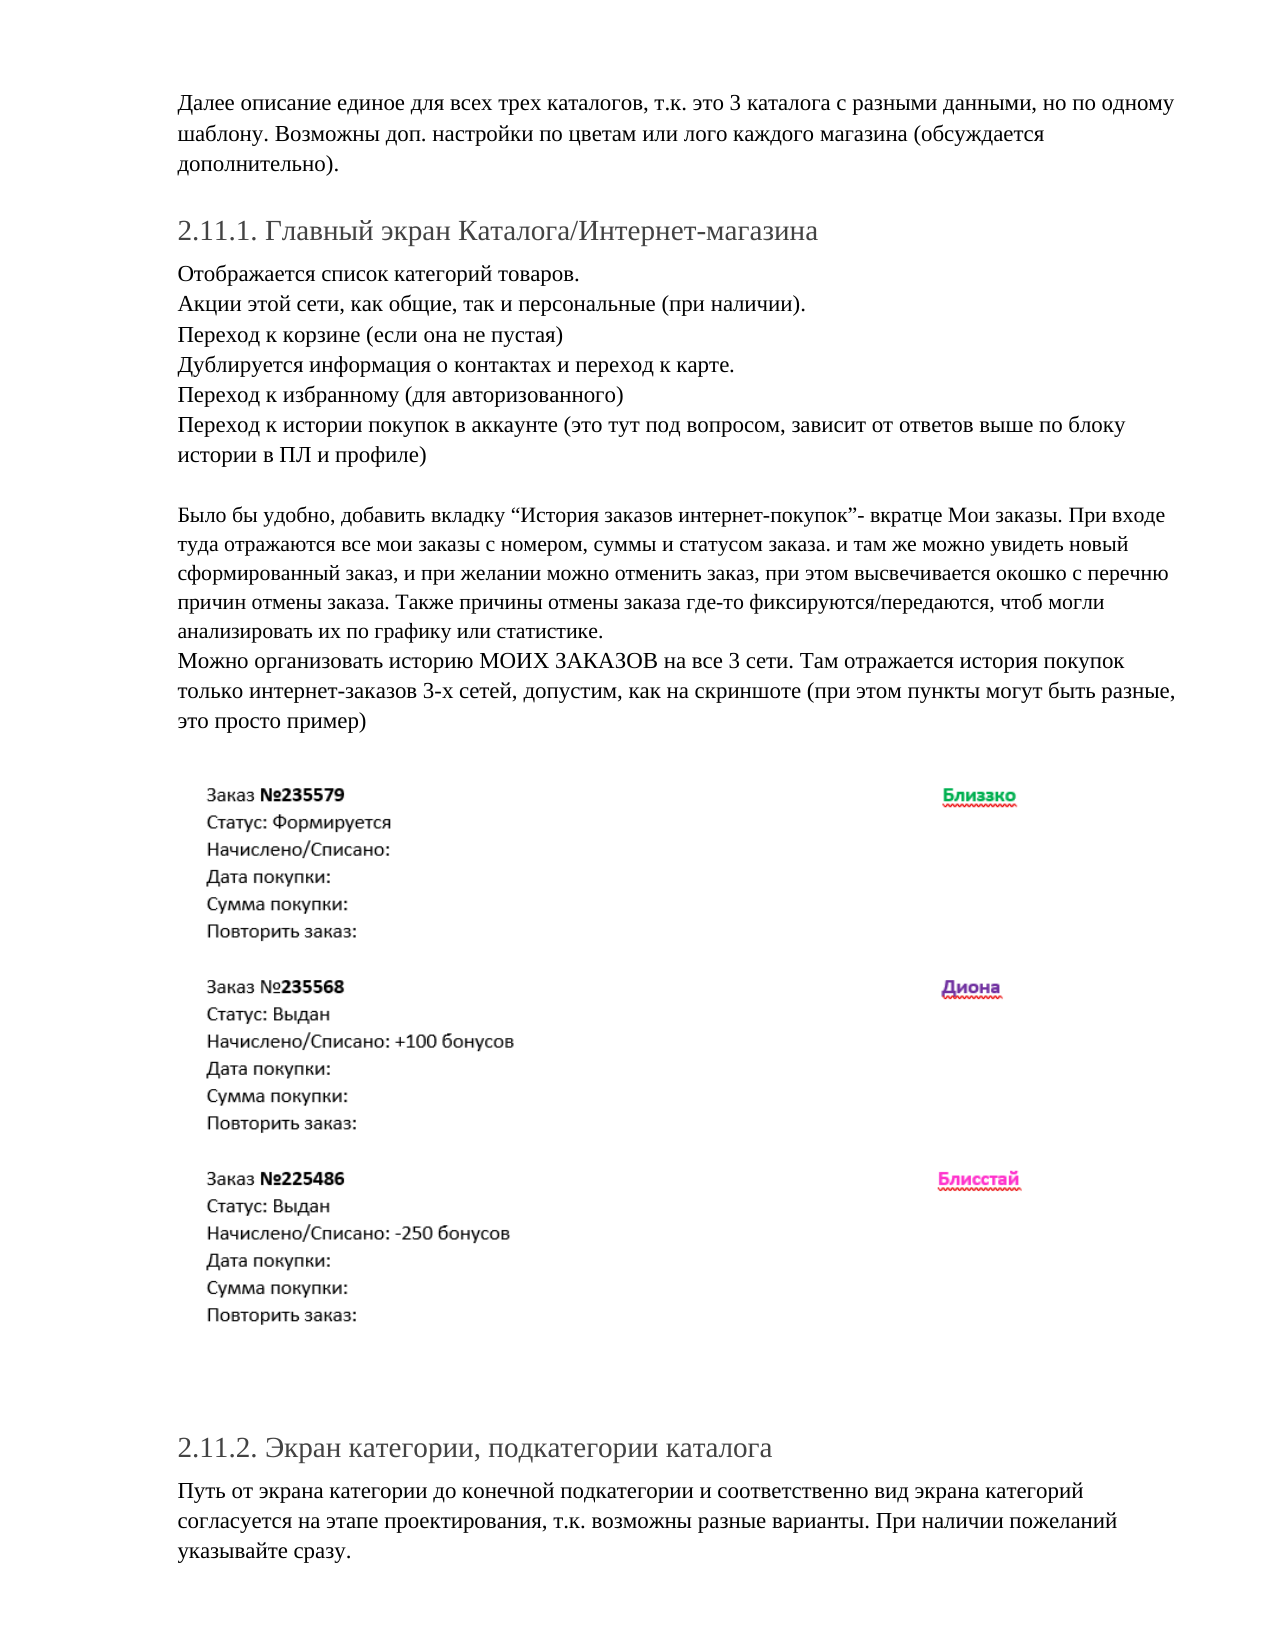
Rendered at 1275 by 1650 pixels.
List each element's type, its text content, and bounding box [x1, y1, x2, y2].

text Отображается список категорий товаров. [177, 260, 1186, 287]
text 2.11.1. Главный экран Каталога/Интернет-магазина [177, 213, 1186, 247]
text 2.11.2. Экран категории, подкатегории каталога [177, 1430, 1186, 1463]
picture [177, 767, 1118, 1332]
text Можно организовать историю МОИХ ЗАКАЗОВ на все 3 сети. Там отражается история покупок только интернет-заказов 3-х сетей, допустим, как на скриншоте (при этом пункты могут быть разные, это просто пример) [177, 647, 1186, 733]
text Акции этой сети, как общие, так и персональные (при наличии). [177, 290, 1186, 317]
text Далее описание единое для всех трех каталогов, т.к. это 3 каталога с разными данными, но по одному шаблону. Возможны доп. настройки по цветам или лого каждого магазина (обсуждается дополнительно). [177, 89, 1186, 176]
text Переход к избранному (для авторизованного) [177, 381, 1186, 407]
text Дублируется информация о контактах и переход к карте. [177, 351, 1186, 377]
text Путь от экрана категории до конечной подкатегории и соответственно вид экрана категорий согласуется на этапе проектирования, т.к. возможны разные варианты. При наличии пожеланий указывайте сразу. [177, 1477, 1186, 1564]
text Переход к истории покупок в аккаунте (это тут под вопросом, зависит от ответов выше по блоку истории в ПЛ и профиле) [177, 411, 1186, 468]
text Переход к корзине (если она не пустая) [177, 321, 1186, 347]
text Было бы удобно, добавить вкладку “История заказов интернет-покупок”- вкратце Мои заказы. При входе туда отражаются все мои заказы с номером, суммы и статусом заказа. и там же можно увидеть новый сформированный заказ, и при желании можно отменить заказ, при этом высвечивается окошко с перечню причин отмены заказа. Также причины отмены заказа где-то фиксируются/передаются, чтоб могли анализировать их по графику или статистике. [177, 502, 1186, 643]
